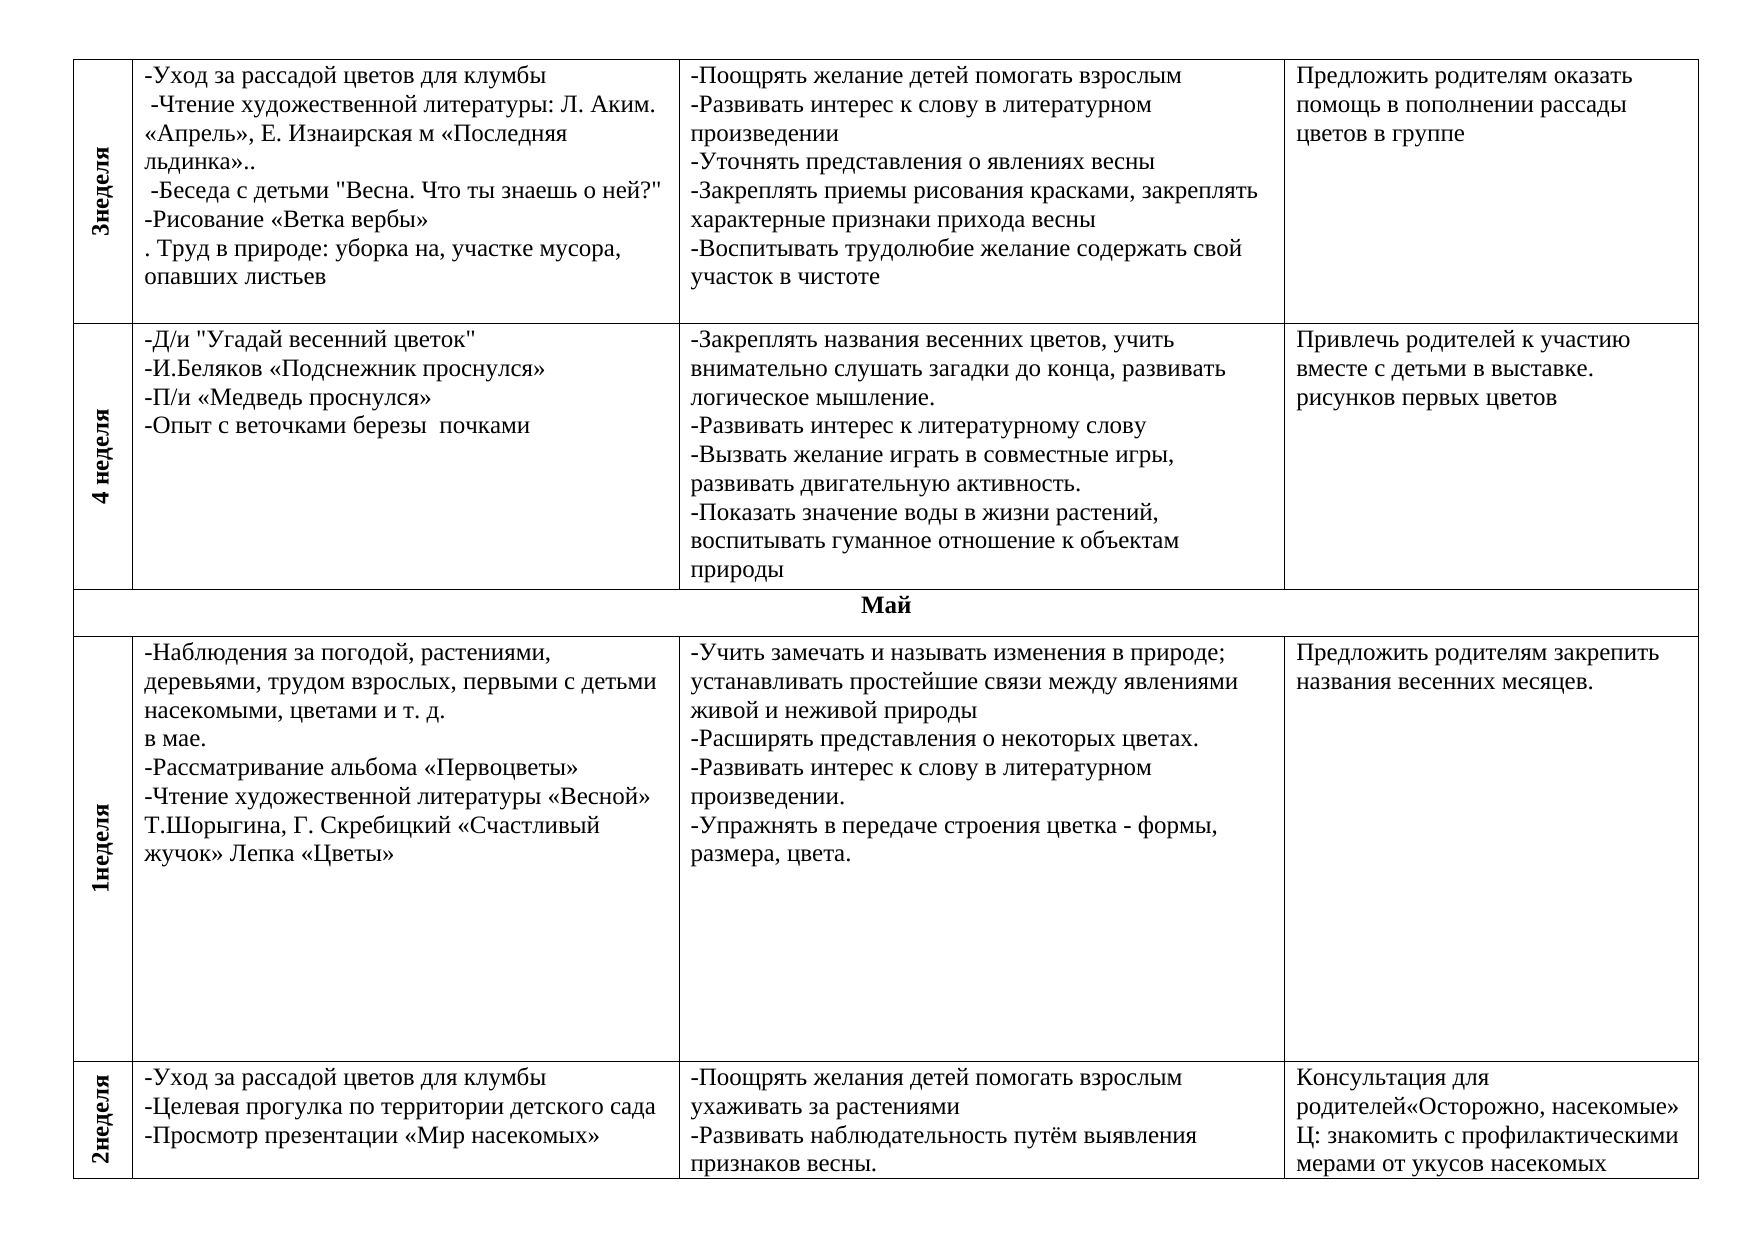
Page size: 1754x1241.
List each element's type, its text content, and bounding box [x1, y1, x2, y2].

table_cell Май [74, 590, 1698, 636]
table_cell -Наблюдения за погодой, растениями, деревьями, трудом взрослых, первыми с детьми насекомыми, цветами и т. д. в мае. -Рассматривание альбома «Первоцветы» -Чтение художественной литературы «Весной» Т.Шорыгина, Г. Скребицкий «Счастливый жучок» Лепка «Цветы» [133, 637, 679, 1061]
table_cell -Учить замечать и называть изменения в природе; устанавливать простейшие связи между явлениями живой и неживой природы -Расширять представления о некоторых цветах. -Развивать интерес к слову в литературном произведении. -Упражнять в передаче строения цветка - формы, размера, цвета. [680, 637, 1284, 1061]
table_cell Консультация для родителей«Осторожно, насекомые» Ц: знакомить с профилактическими мерами от укусов насекомых [1285, 1062, 1698, 1178]
table_cell -Уход за рассадой цветов для клумбы -Целевая прогулка по территории детского сада -Просмотр презентации «Мир насекомых» [133, 1062, 679, 1178]
table_cell -Поощрять желание детей помогать взрослым -Развивать интерес к слову в литературном произведении -Уточнять представления о явлениях весны -Закреплять приемы рисования красками, закреплять характерные признаки прихода весны -Воспитывать трудолюбие желание содержать свой участок в чистоте [680, 60, 1284, 323]
table_cell Привлечь родителей к участию вместе с детьми в выставке. рисунков первых цветов [1285, 324, 1698, 589]
table_cell Предложить родителям закрепить названия весенних месяцев. [1285, 637, 1698, 1061]
table_cell -Д/и "Угадай весенний цветок" -И.Беляков «Подснежник проснулся» -П/и «Медведь проснулся» -Опыт с веточками березы почками [133, 324, 679, 589]
table_cell 3неделя [74, 60, 132, 323]
table_cell 2неделя [74, 1062, 132, 1178]
table_cell 4 неделя [74, 324, 132, 589]
table_cell Предложить родителям оказать помощь в пополнении рассады цветов в группе [1285, 60, 1698, 323]
table_cell 1неделя [74, 637, 132, 1061]
table_cell -Закреплять названия весенних цветов, учить внимательно слушать загадки до конца, развивать логическое мышление. -Развивать интерес к литературному слову -Вызвать желание играть в совместные игры, развивать двигательную активность. -Показать значение воды в жизни растений, воспитывать гуманное отношение к объектам природы [680, 324, 1284, 589]
table_cell -Поощрять желания детей помогать взрослым ухаживать за растениями -Развивать наблюдательность путём выявления признаков весны. [680, 1062, 1284, 1178]
table_cell -Уход за рассадой цветов для клумбы -Чтение художественной литературы: Л. Аким. «Апрель», Е. Изнаирская м «Последняя льдинка».. -Беседа с детьми "Весна. Что ты знаешь о ней?" -Рисование «Ветка вербы» . Труд в природе: уборка на, участке мусора, опавших листьев [133, 60, 679, 323]
